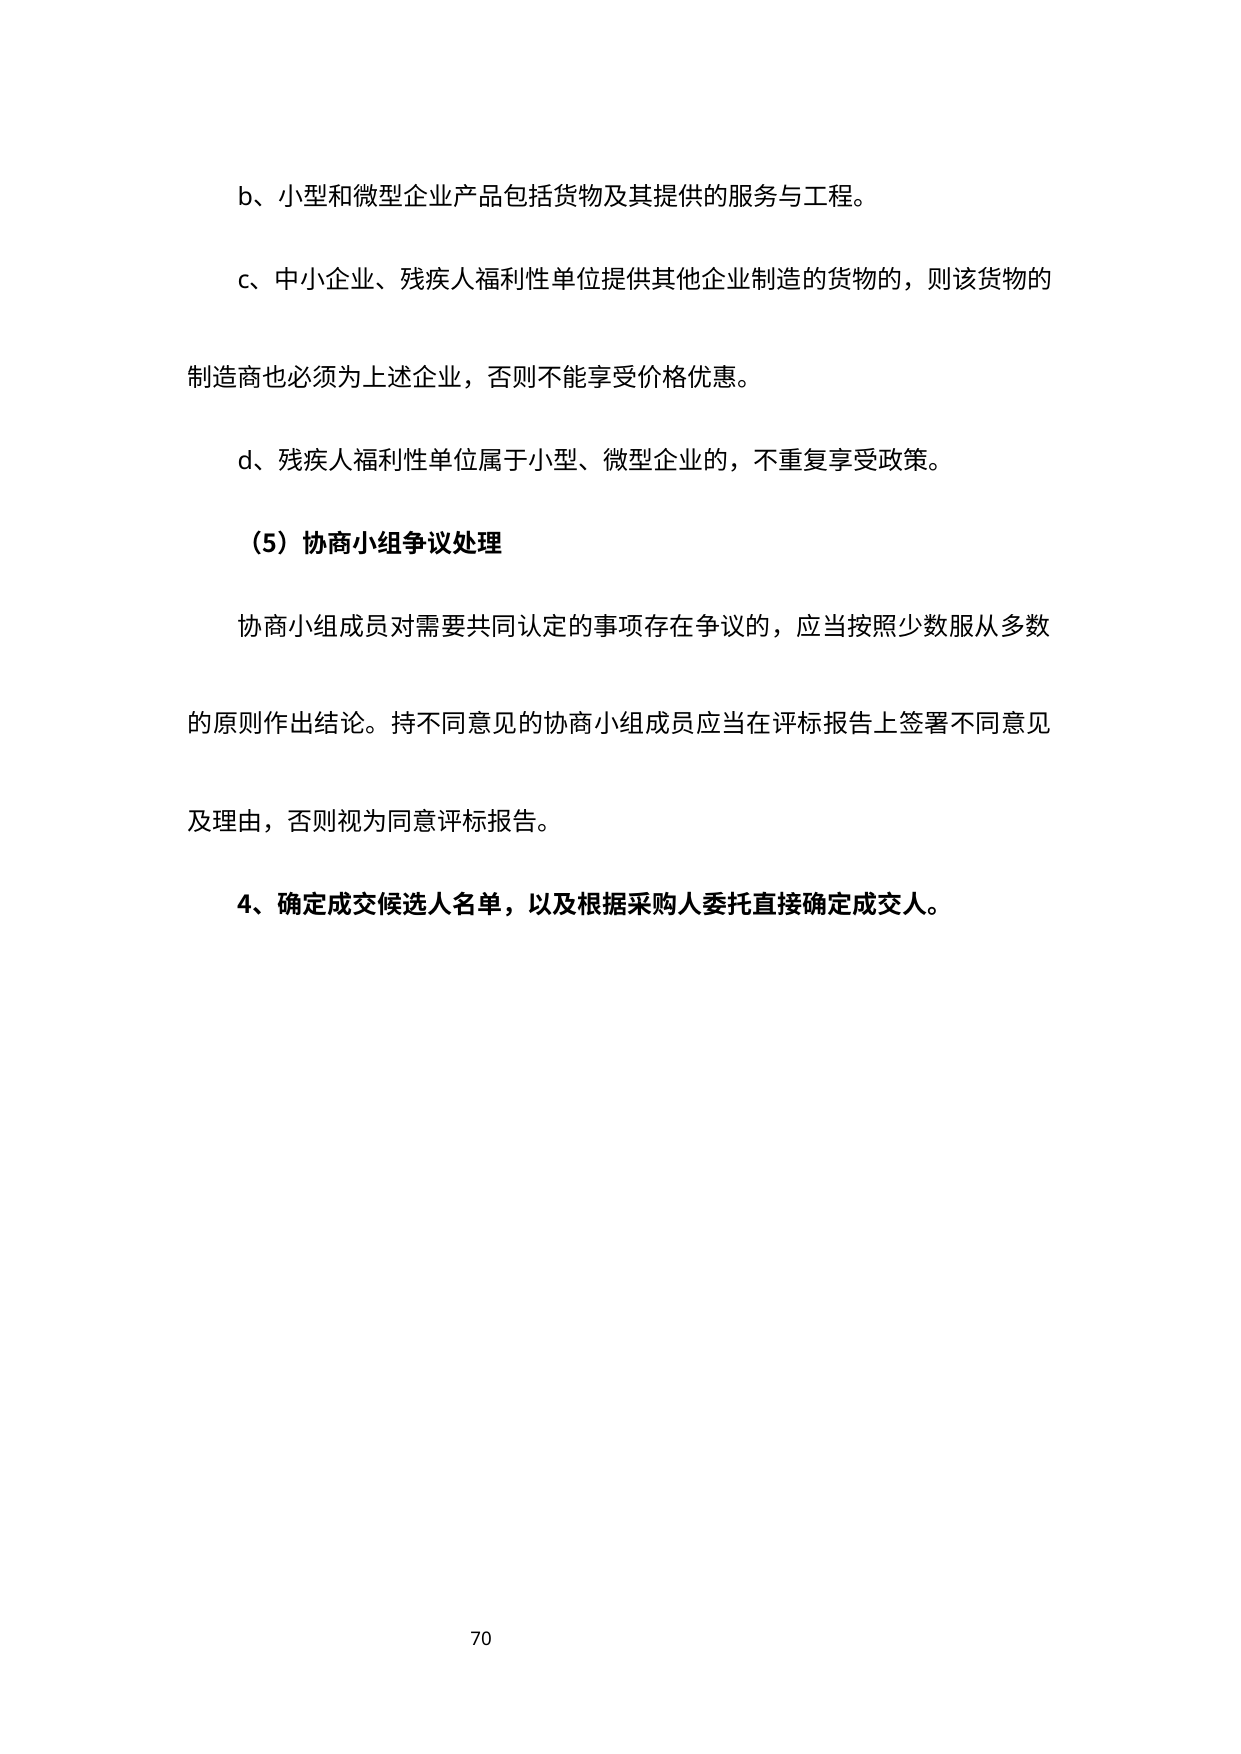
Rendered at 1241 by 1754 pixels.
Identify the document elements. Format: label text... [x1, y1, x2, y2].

text c、中小企业、残疾人福利性单位提供其他企业制造的货物的，则该货物的制造商也必须为上述企业，否则不能享受价格优惠。 [187, 245, 1053, 408]
text （5）协商小组争议处理 [187, 509, 1053, 574]
text 4、确定成交候选人名单，以及根据采购人委托直接确定成交人。 [187, 870, 1053, 935]
text b、小型和微型企业产品包括货物及其提供的服务与工程。 [187, 162, 1053, 227]
text d、残疾人福利性单位属于小型、微型企业的，不重复享受政策。 [187, 426, 1053, 491]
text 协商小组成员对需要共同认定的事项存在争议的，应当按照少数服从多数的原则作出结论。持不同意见的协商小组成员应当在评标报告上签署不同意见及理由，否则视为同意评标报告。 [187, 592, 1053, 852]
